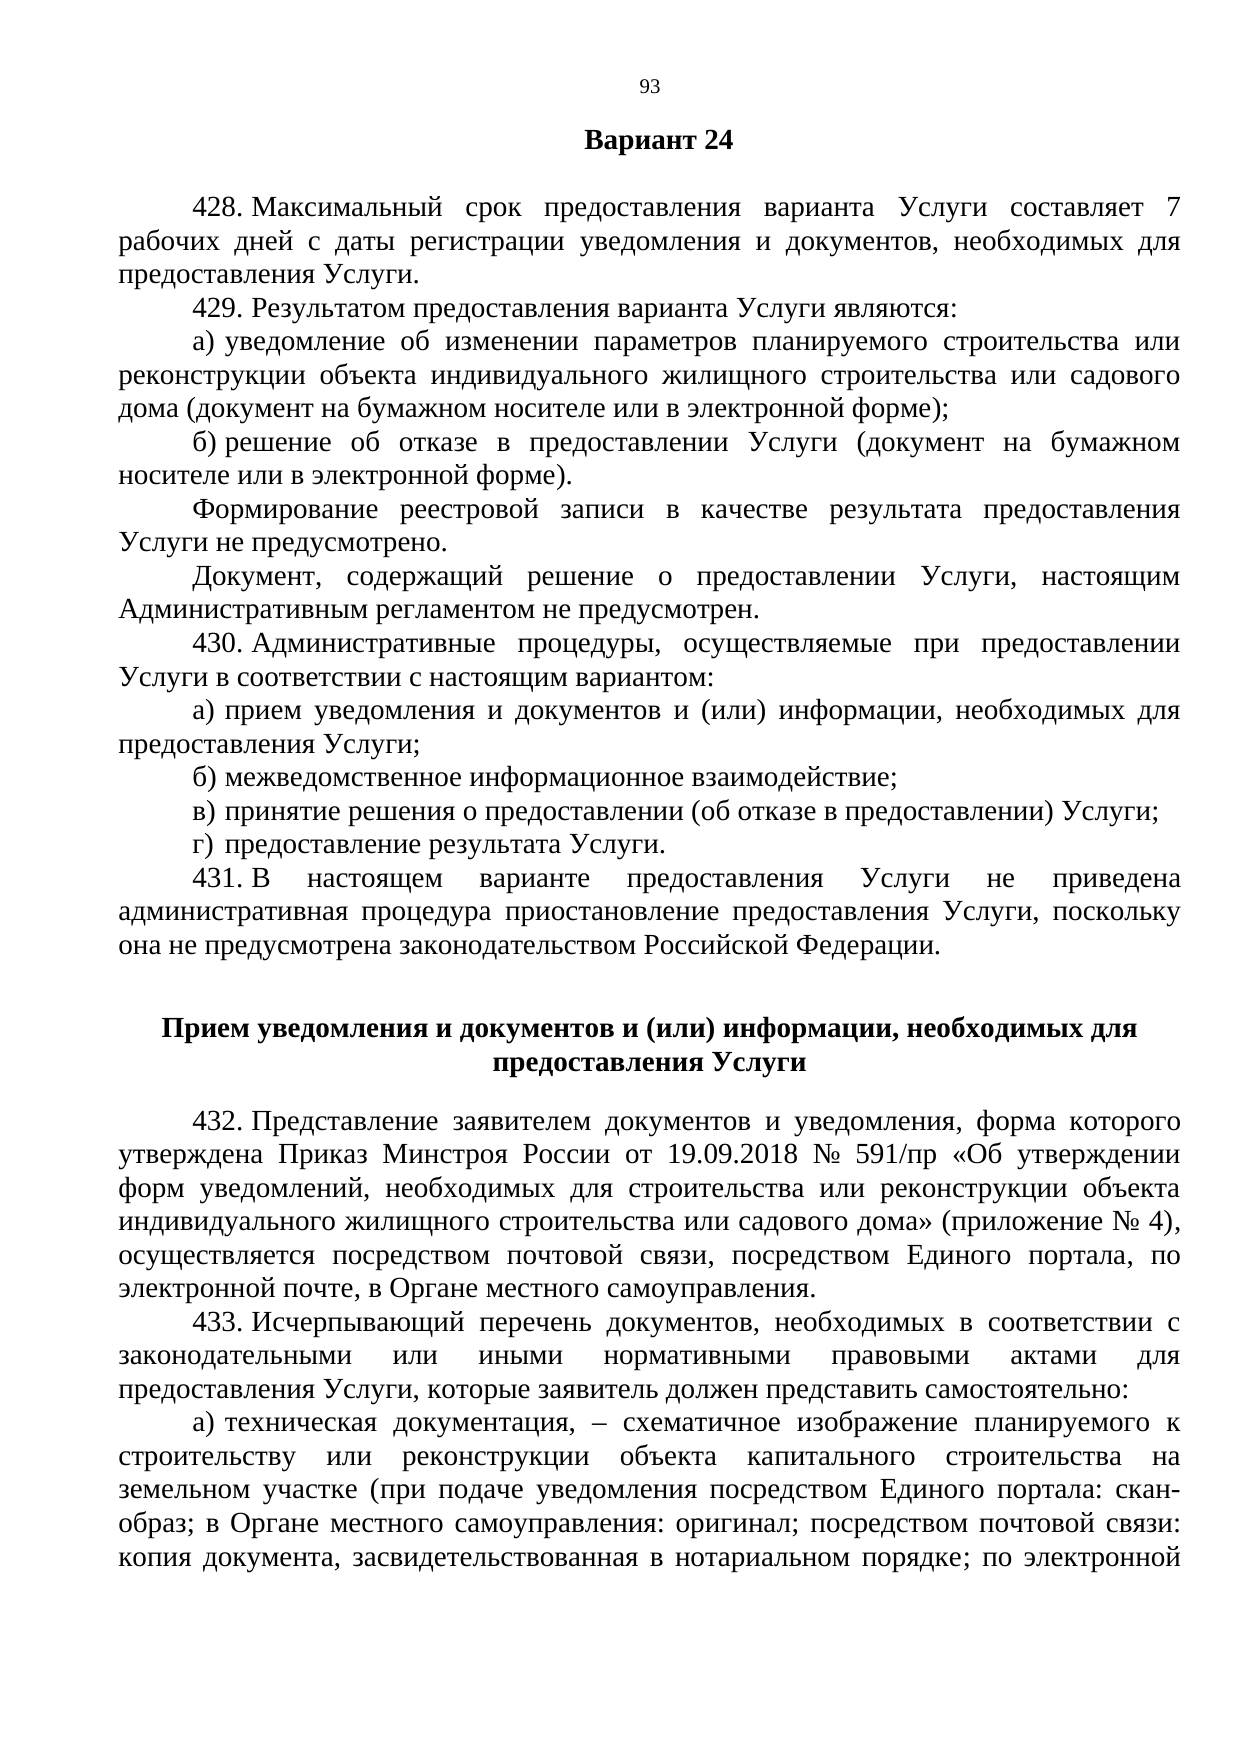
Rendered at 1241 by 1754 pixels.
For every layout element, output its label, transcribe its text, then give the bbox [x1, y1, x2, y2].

list межведомственное информационное взаимодействие; [118, 759, 1181, 793]
text Прием уведомления и документов и (или) информации, необходимых для предоставления Услуги [118, 1011, 1181, 1078]
list Максимальный срок предоставления варианта Услуги составляет 7 рабочих дней с даты регистрации уведомления и документов, необходимых для предоставления Услуги. [118, 189, 1181, 290]
list Административные процедуры, осуществляемые при предоставлении Услуги в соответствии с настоящим вариантом: [118, 625, 1181, 692]
list предоставление результата Услуги. [118, 826, 1181, 860]
text Формирование реестровой записи в качестве результата предоставления Услуги не предусмотрено. [118, 491, 1181, 558]
list Представление заявителем документов и уведомления, форма которого утверждена Приказ Минстроя России от 19.09.2018 № 591/пр «Об утверждении форм уведомлений, необходимых для строительства или реконструкции объекта индивидуального жилищного строительства или садового дома» (приложение № 4), осуществляется посредством почтовой связи, посредством Единого портала, по электронной почте, в Органе местного самоуправления. [118, 1103, 1181, 1304]
list решение об отказе в предоставлении Услуги (документ на бумажном носителе или в электронной форме). [118, 424, 1181, 491]
list прием уведомления и документов и (или) информации, необходимых для предоставления Услуги; [118, 692, 1181, 759]
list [118, 1404, 1181, 1572]
text Документ, содержащий решение о предоставлении Услуги, настоящим Административным регламентом не предусмотрен. [118, 558, 1181, 625]
list принятие решения о предоставлении (об отказе в предоставлении) Услуги; [118, 793, 1181, 826]
list В настоящем варианте предоставления Услуги не приведена административная процедура приостановление предоставления Услуги, поскольку она не предусмотрена законодательством Российской Федерации. [118, 860, 1181, 961]
list уведомление об изменении параметров планируемого строительства или реконструкции объекта индивидуального жилищного строительства или садового дома (документ на бумажном носителе или в электронной форме); [118, 323, 1181, 424]
list Исчерпывающий перечень документов, необходимых в соответствии с законодательными или иными нормативными правовыми актами для предоставления Услуги, которые заявитель должен представить самостоятельно: [118, 1304, 1181, 1404]
list Результатом предоставления варианта Услуги являются: [118, 290, 1181, 323]
